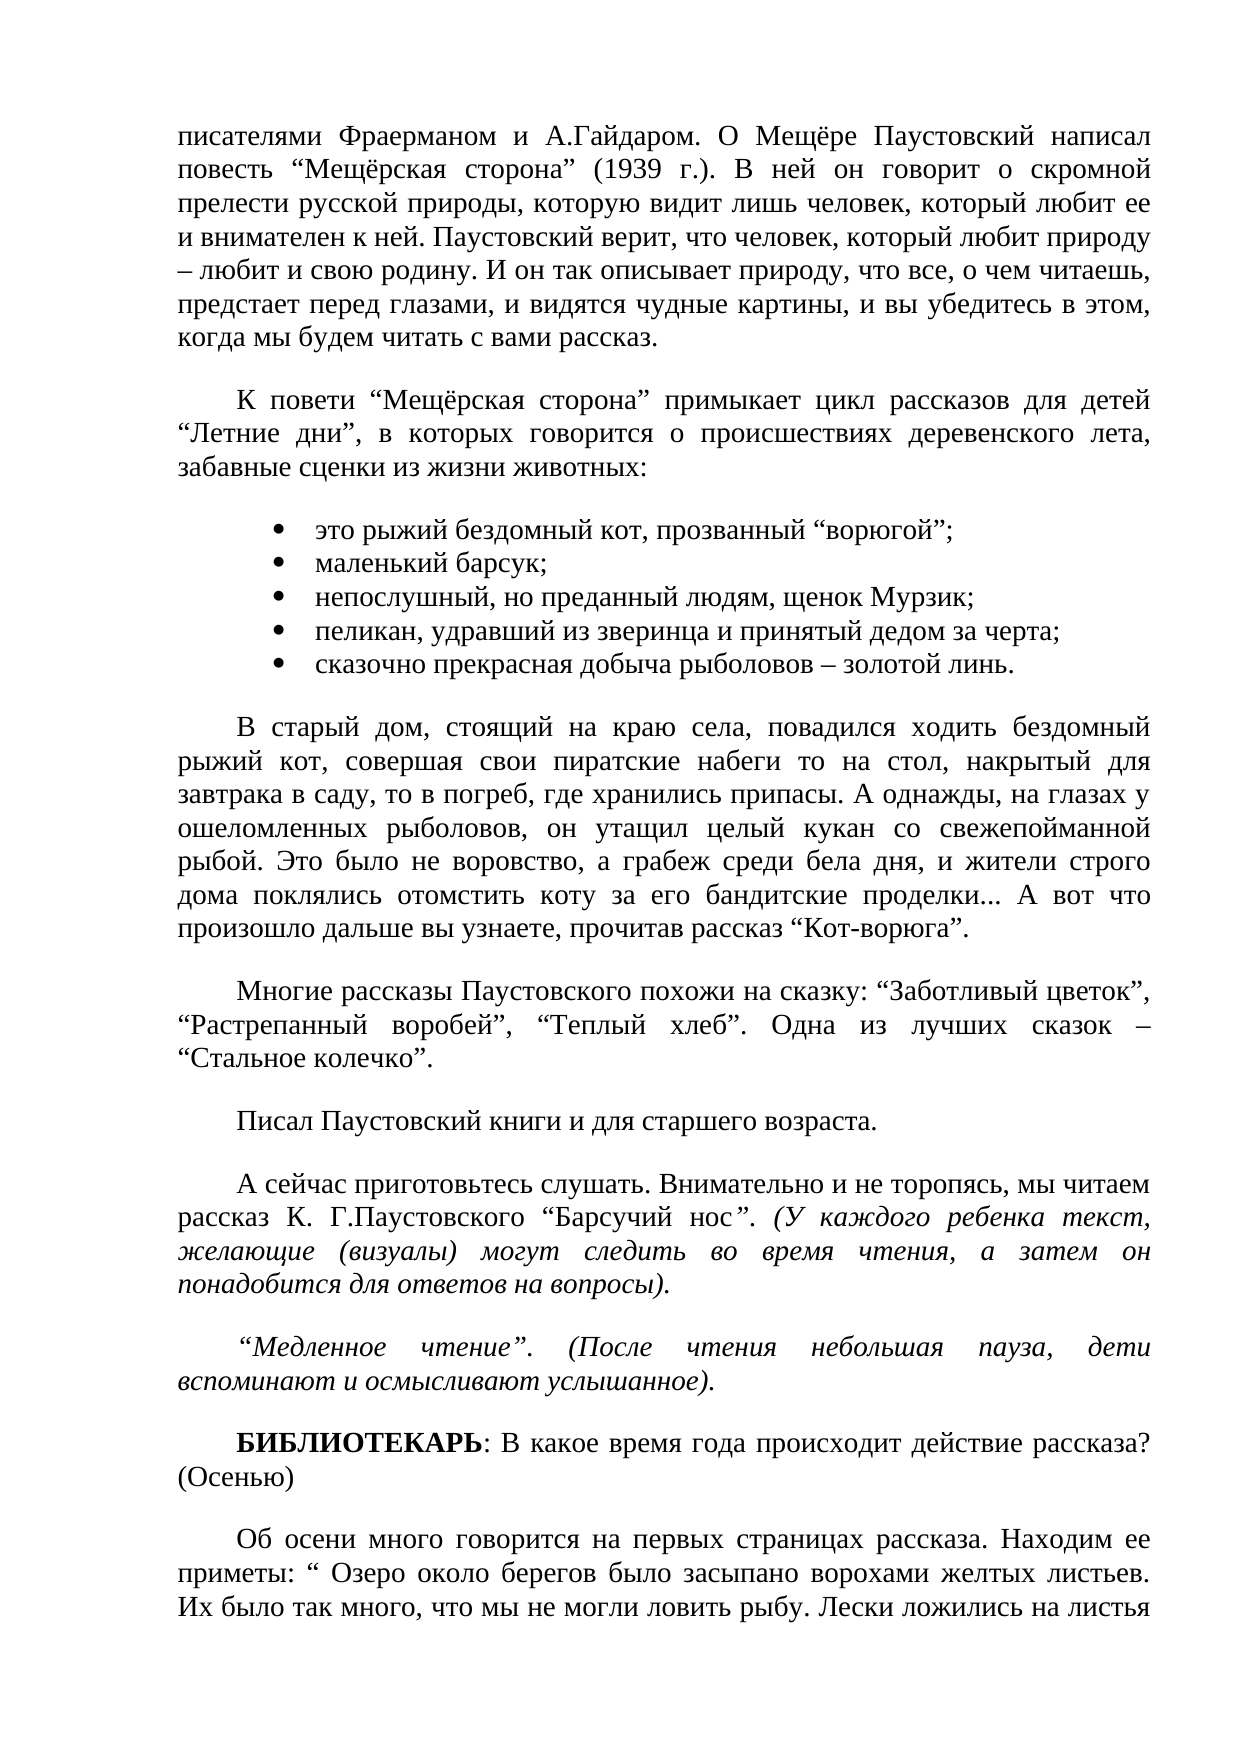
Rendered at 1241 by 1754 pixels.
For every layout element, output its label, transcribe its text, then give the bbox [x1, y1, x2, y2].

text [177, 118, 1152, 353]
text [177, 1522, 1152, 1622]
text “Медленное чтение”. (После чтения небольшая пауза, дети вспоминают и осмысливают услышанное). [177, 1329, 1152, 1396]
text БИБЛИОТЕКАРЬ: В какое время года происходит действие рассказа? (Осенью) [177, 1425, 1152, 1492]
text К повети “Мещёрская сторона” примыкает цикл рассказов для детей “Летние дни”, в которых говорится о происшествиях деревенского лета, забавные сценки из жизни животных: [177, 382, 1152, 483]
text Многие рассказы Паустовского похожи на сказку: “Заботливый цветок”, “Растрепанный воробей”, “Теплый хлеб”. Одна из лучших сказок – “Стальное колечко”. [177, 973, 1152, 1074]
text А сейчас приготовьтесь слушать. Внимательно и не торопясь, мы читаем рассказ К. Г.Паустовского “Барсучий нос”. (У каждого ребенка текст, желающие (визуалы) могут следить во время чтения, а затем он понадобится для ответов на вопросы). [177, 1166, 1152, 1300]
text  пеликан, удравший из зверинца и принятый дедом за черта; [274, 613, 1152, 646]
text  непослушный, но преданный людям, щенок Мурзик; [274, 579, 1152, 613]
text Писал Паустовский книги и для старшего возраста. [177, 1103, 1152, 1137]
text  сказочно прекрасная добыча рыболовов – золотой линь. [274, 646, 1152, 680]
text  маленький барсук; [274, 546, 1152, 579]
text  это рыжий бездомный кот, прозванный “ворюгой”; [274, 512, 1152, 546]
text В старый дом, стоящий на краю села, повадился ходить бездомный рыжий кот, совершая свои пиратские набеги то на стол, накрытый для завтрака в саду, то в погреб, где хранились припасы. А однажды, на глазах у ошеломленных рыболовов, он утащил целый кукан со свежепойманной рыбой. Это было не воровство, а грабеж среди бела дня, и жители строго дома поклялись отомстить коту за его бандитские проделки... А вот что произошло дальше вы узнаете, прочитав рассказ “Кот-ворюга”. [177, 709, 1152, 944]
